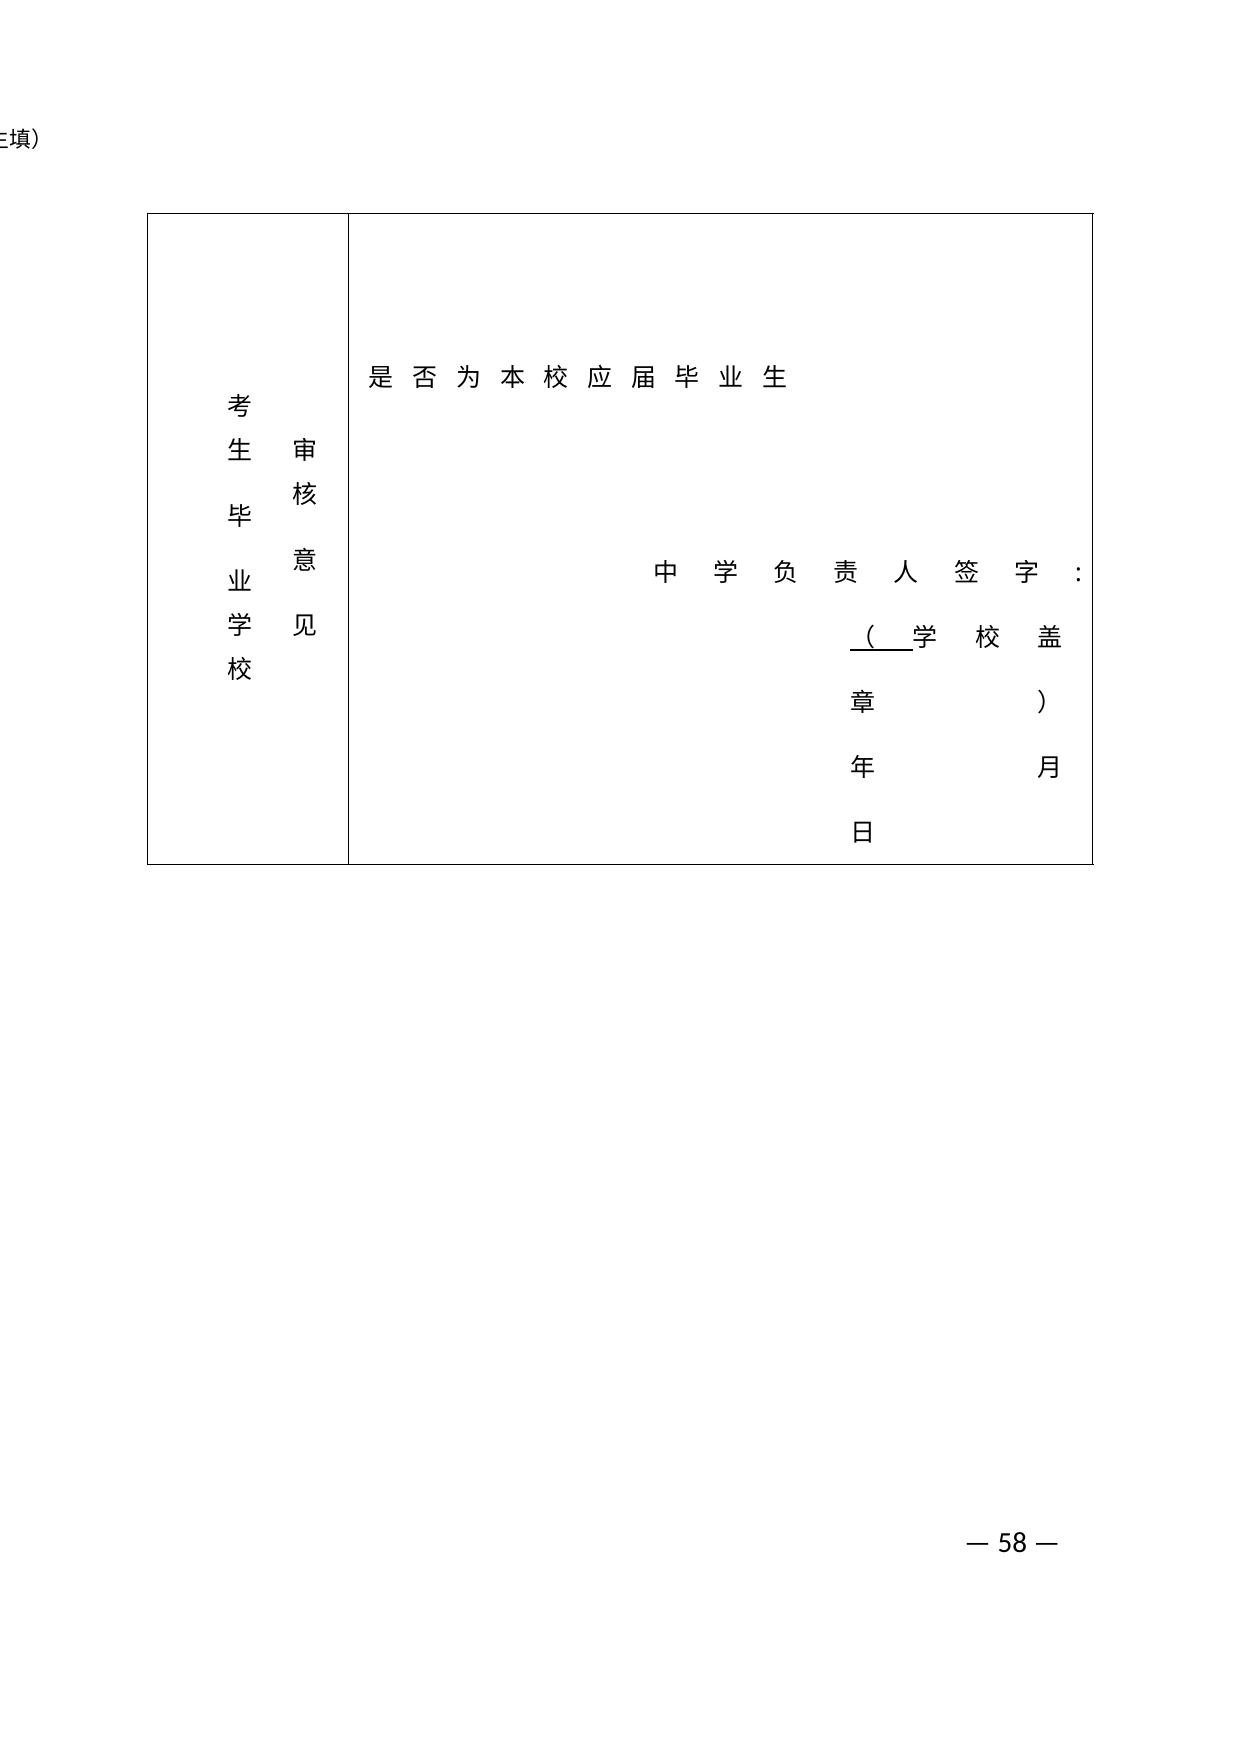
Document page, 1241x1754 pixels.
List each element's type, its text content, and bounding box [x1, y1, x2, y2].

table_cell 是否为本校应届毕业生 中学负责人签字: （学校盖章） 年 月 日 [349, 214, 1092, 863]
table_cell 审核 意 见 考生 毕 业学校 [148, 214, 348, 863]
